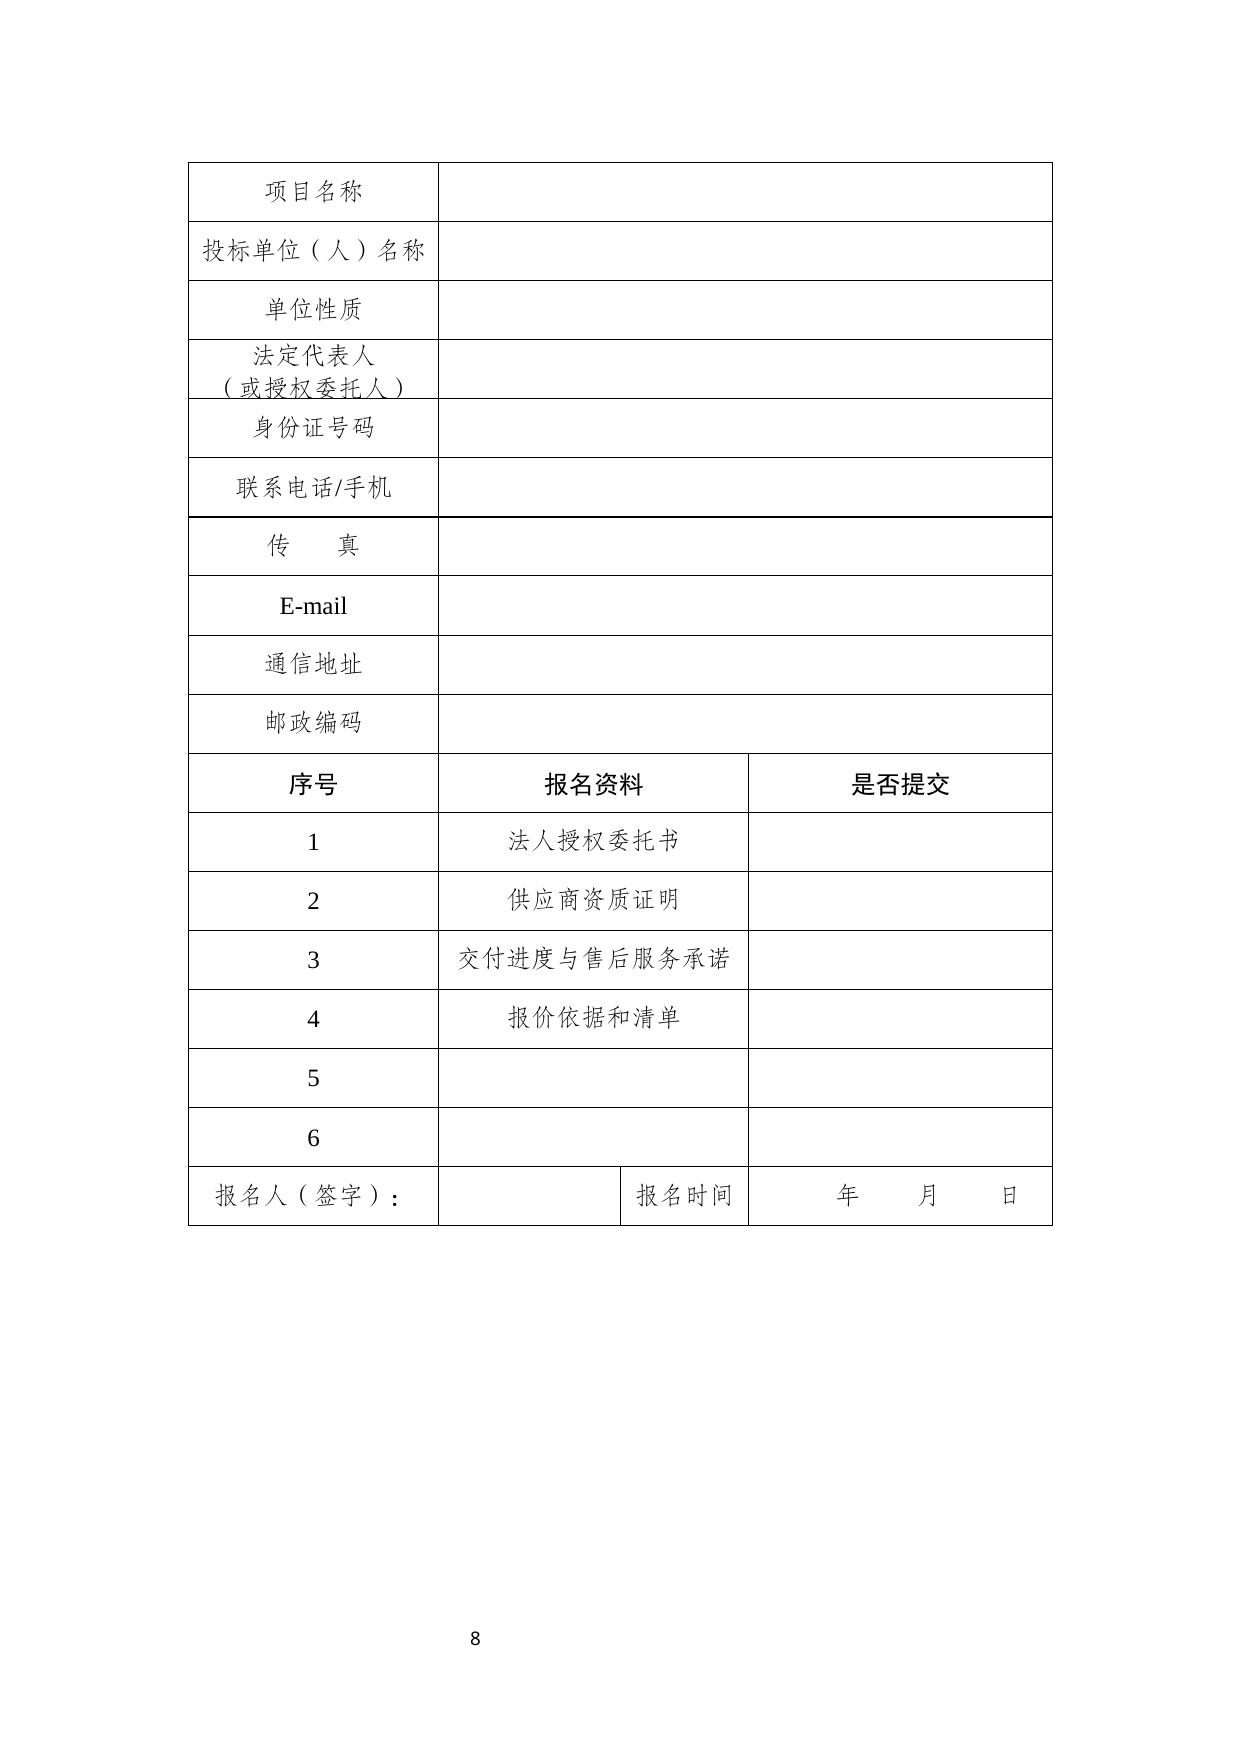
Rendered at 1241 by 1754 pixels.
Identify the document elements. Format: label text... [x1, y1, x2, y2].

table_cell 年 月 日 [749, 1167, 1052, 1225]
table_cell 法人授权委托书 [439, 813, 748, 871]
table_cell [439, 399, 1052, 457]
table_cell [439, 222, 1052, 280]
table_cell E-mail [189, 576, 438, 634]
table_cell [749, 990, 1052, 1048]
table_cell [439, 340, 1052, 398]
table_cell 供应商资质证明 [439, 872, 748, 930]
table_header [439, 163, 1052, 221]
table_cell 传 真 [189, 518, 438, 575]
table_cell 6 [189, 1108, 438, 1166]
table_cell 通信地址 [189, 636, 438, 693]
table_cell 2 [189, 872, 438, 930]
table_cell 报价依据和清单 [439, 990, 748, 1048]
table_cell [439, 1108, 748, 1166]
table_cell 序号 [189, 754, 438, 812]
table_cell 邮政编码 [189, 695, 438, 753]
table_cell 报名人（签字）： [189, 1167, 438, 1225]
table_cell [749, 1049, 1052, 1107]
table_cell [439, 695, 1052, 753]
table_cell [749, 872, 1052, 930]
table_cell [439, 636, 1052, 693]
table_cell 投标单位（人）名称 [189, 222, 438, 280]
table_cell [439, 1167, 620, 1225]
table_cell 单位性质 [189, 281, 438, 339]
table_header 项目名称 [189, 163, 438, 221]
table_cell [439, 576, 1052, 634]
table_cell [749, 1108, 1052, 1166]
table_cell 是否提交 [749, 754, 1052, 812]
table_cell [439, 1049, 748, 1107]
table_cell 联系电话/手机 [189, 458, 438, 516]
table_cell [439, 518, 1052, 575]
table_cell [439, 458, 1052, 516]
table_cell 身份证号码 [189, 399, 438, 457]
table_cell [749, 813, 1052, 871]
table_cell 1 [189, 813, 438, 871]
table_cell 报名资料 [439, 754, 748, 812]
table_cell 5 [189, 1049, 438, 1107]
table_cell [749, 931, 1052, 989]
table_cell 4 [189, 990, 438, 1048]
table_cell 报名时间 [621, 1167, 748, 1225]
table_cell 3 [189, 931, 438, 989]
table_cell 法定代表人 （或授权委托人） [189, 340, 438, 398]
table_cell 交付进度与售后服务承诺 [439, 931, 748, 989]
table_cell [439, 281, 1052, 339]
